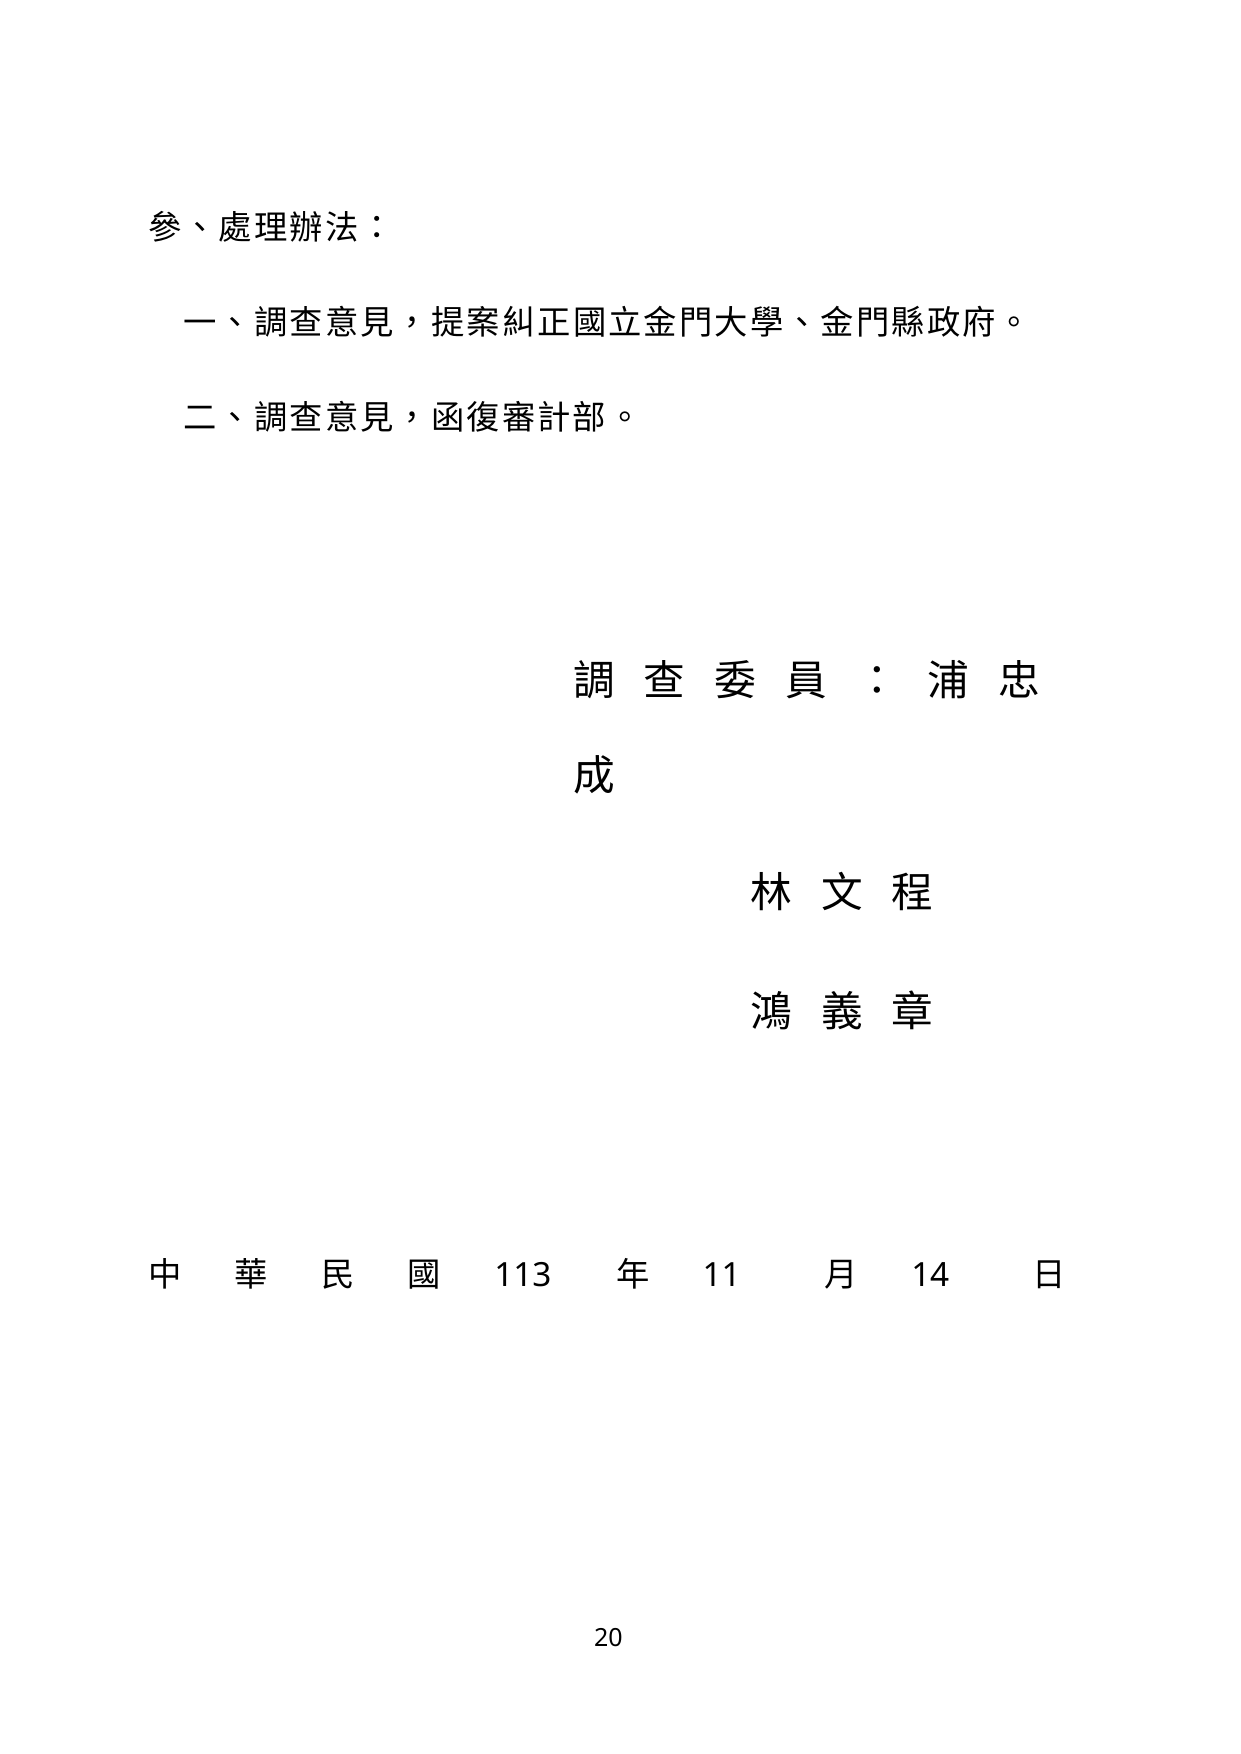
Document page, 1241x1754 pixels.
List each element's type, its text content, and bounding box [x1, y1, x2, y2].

subtitle 調查意見，函復審計部。 [183, 368, 1069, 463]
subtitle 處理辦法： [148, 177, 1069, 272]
text 林文程 [538, 843, 1069, 939]
text 調查委員：浦忠成 [538, 629, 1069, 820]
text 中 華 民 國 113 年 11 月 14 日 [148, 1224, 1069, 1319]
text 鴻義章 [538, 962, 1069, 1058]
subtitle 調查意見，提案糾正國立金門大學、金門縣政府。 [183, 272, 1069, 368]
